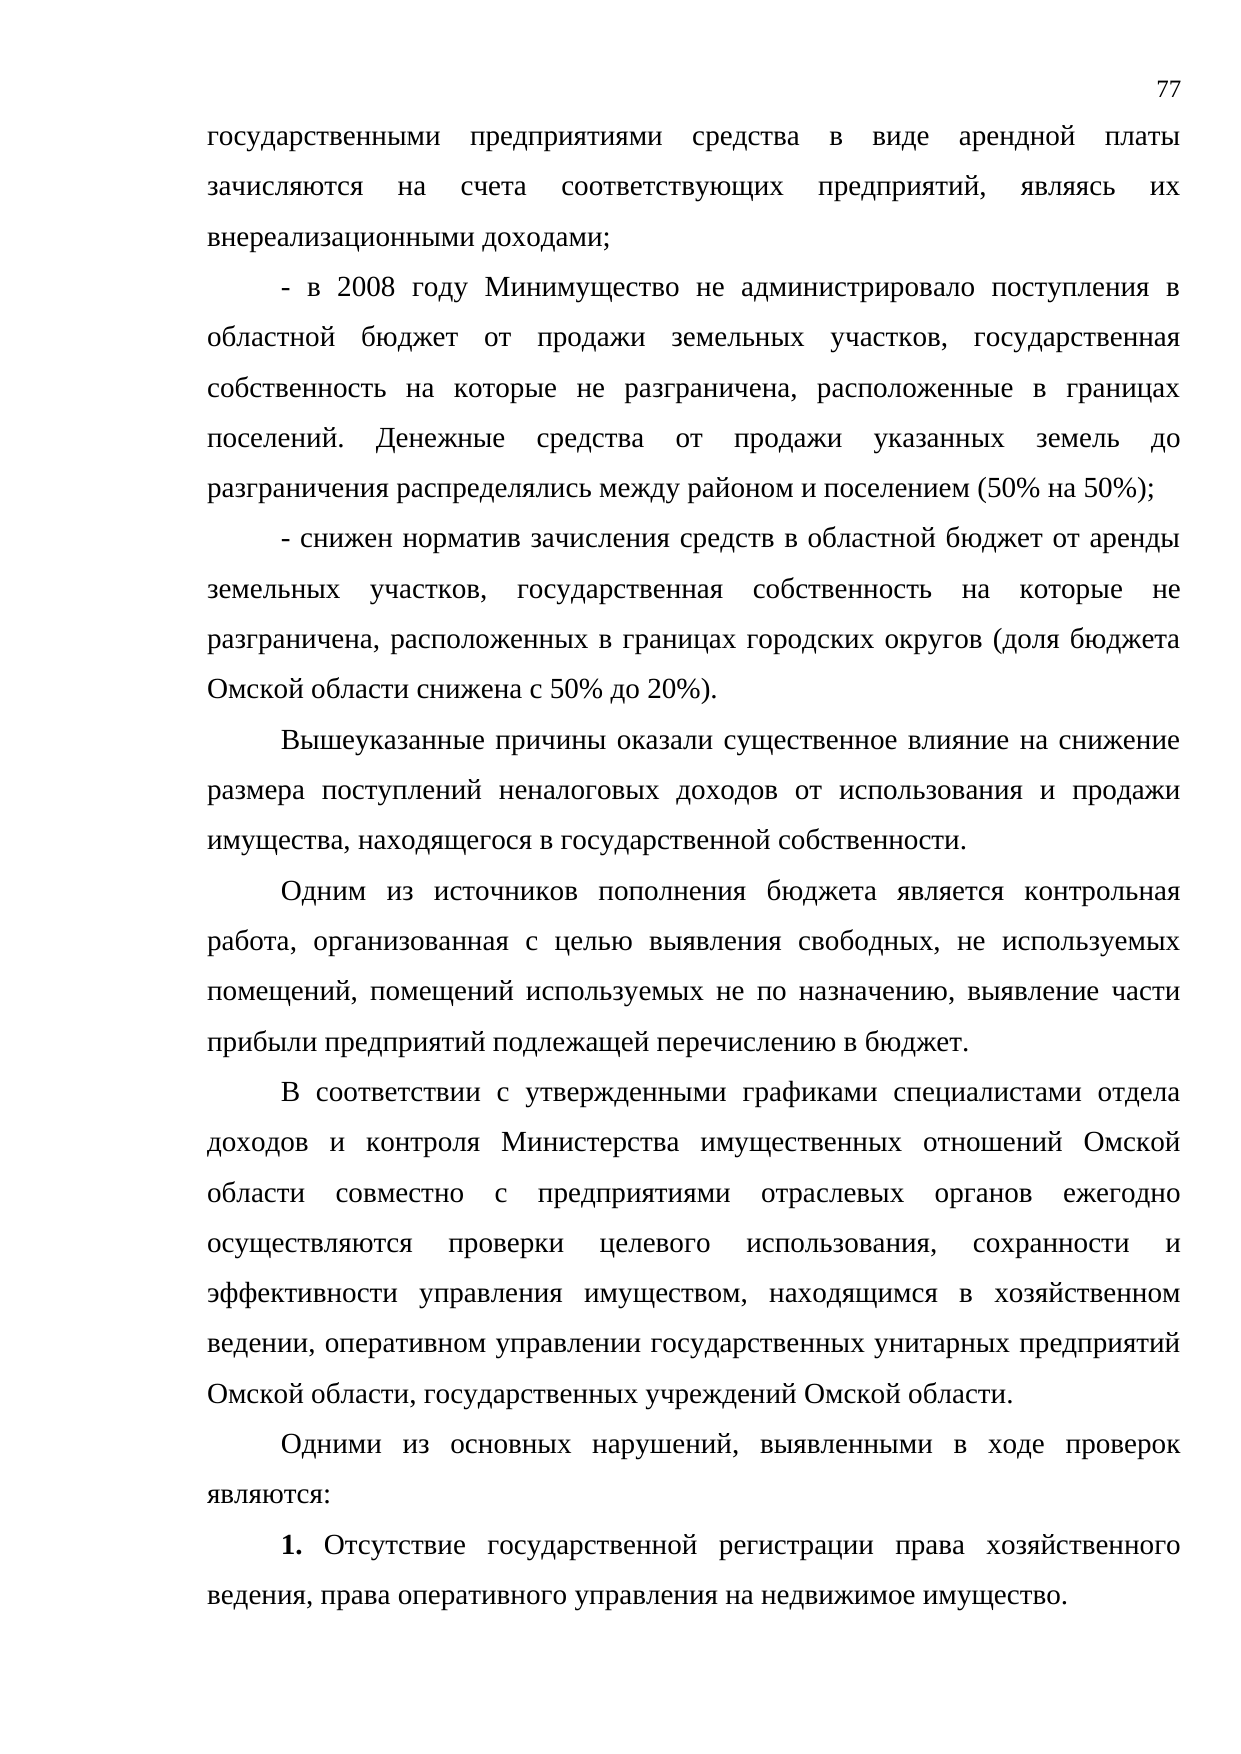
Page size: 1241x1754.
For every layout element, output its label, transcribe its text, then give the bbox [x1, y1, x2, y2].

text - снижен норматив зачисления средств в областной бюджет от аренды земельных участков, государственная собственность на которые не разграничена, расположенных в границах городских округов (доля бюджета Омской области снижена с 50% до 20%). [207, 521, 1181, 705]
text Вышеуказанные причины оказали существенное влияние на снижение размера поступлений неналоговых доходов от использования и продажи имущества, находящегося в государственной собственности. [207, 722, 1181, 856]
text - в 2008 году Минимущество не администрировало поступления в областной бюджет от продажи земельных участков, государственная собственность на которые не разграничена, расположенные в границах поселений. Денежные средства от продажи указанных земель до разграничения распределялись между районом и поселением (50% на 50%); [207, 269, 1181, 504]
text 1. Отсутствие государственной регистрации права хозяйственного ведения, права оперативного управления на недвижимое имущество. [207, 1527, 1181, 1611]
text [207, 118, 1181, 252]
text В соответствии с утвержденными графиками специалистами отдела доходов и контроля Министерства имущественных отношений Омской области совместно с предприятиями отраслевых органов ежегодно осуществляются проверки целевого использования, сохранности и эффективности управления имуществом, находящимся в хозяйственном ведении, оперативном управлении государственных унитарных предприятий Омской области, государственных учреждений Омской области. [207, 1074, 1181, 1409]
text Одним из источников пополнения бюджета является контрольная работа, организованная с целью выявления свободных, не используемых помещений, помещений используемых не по назначению, выявление части прибыли предприятий подлежащей перечислению в бюджет. [207, 873, 1181, 1057]
text Одними из основных нарушений, выявленными в ходе проверок являются: [207, 1426, 1181, 1510]
